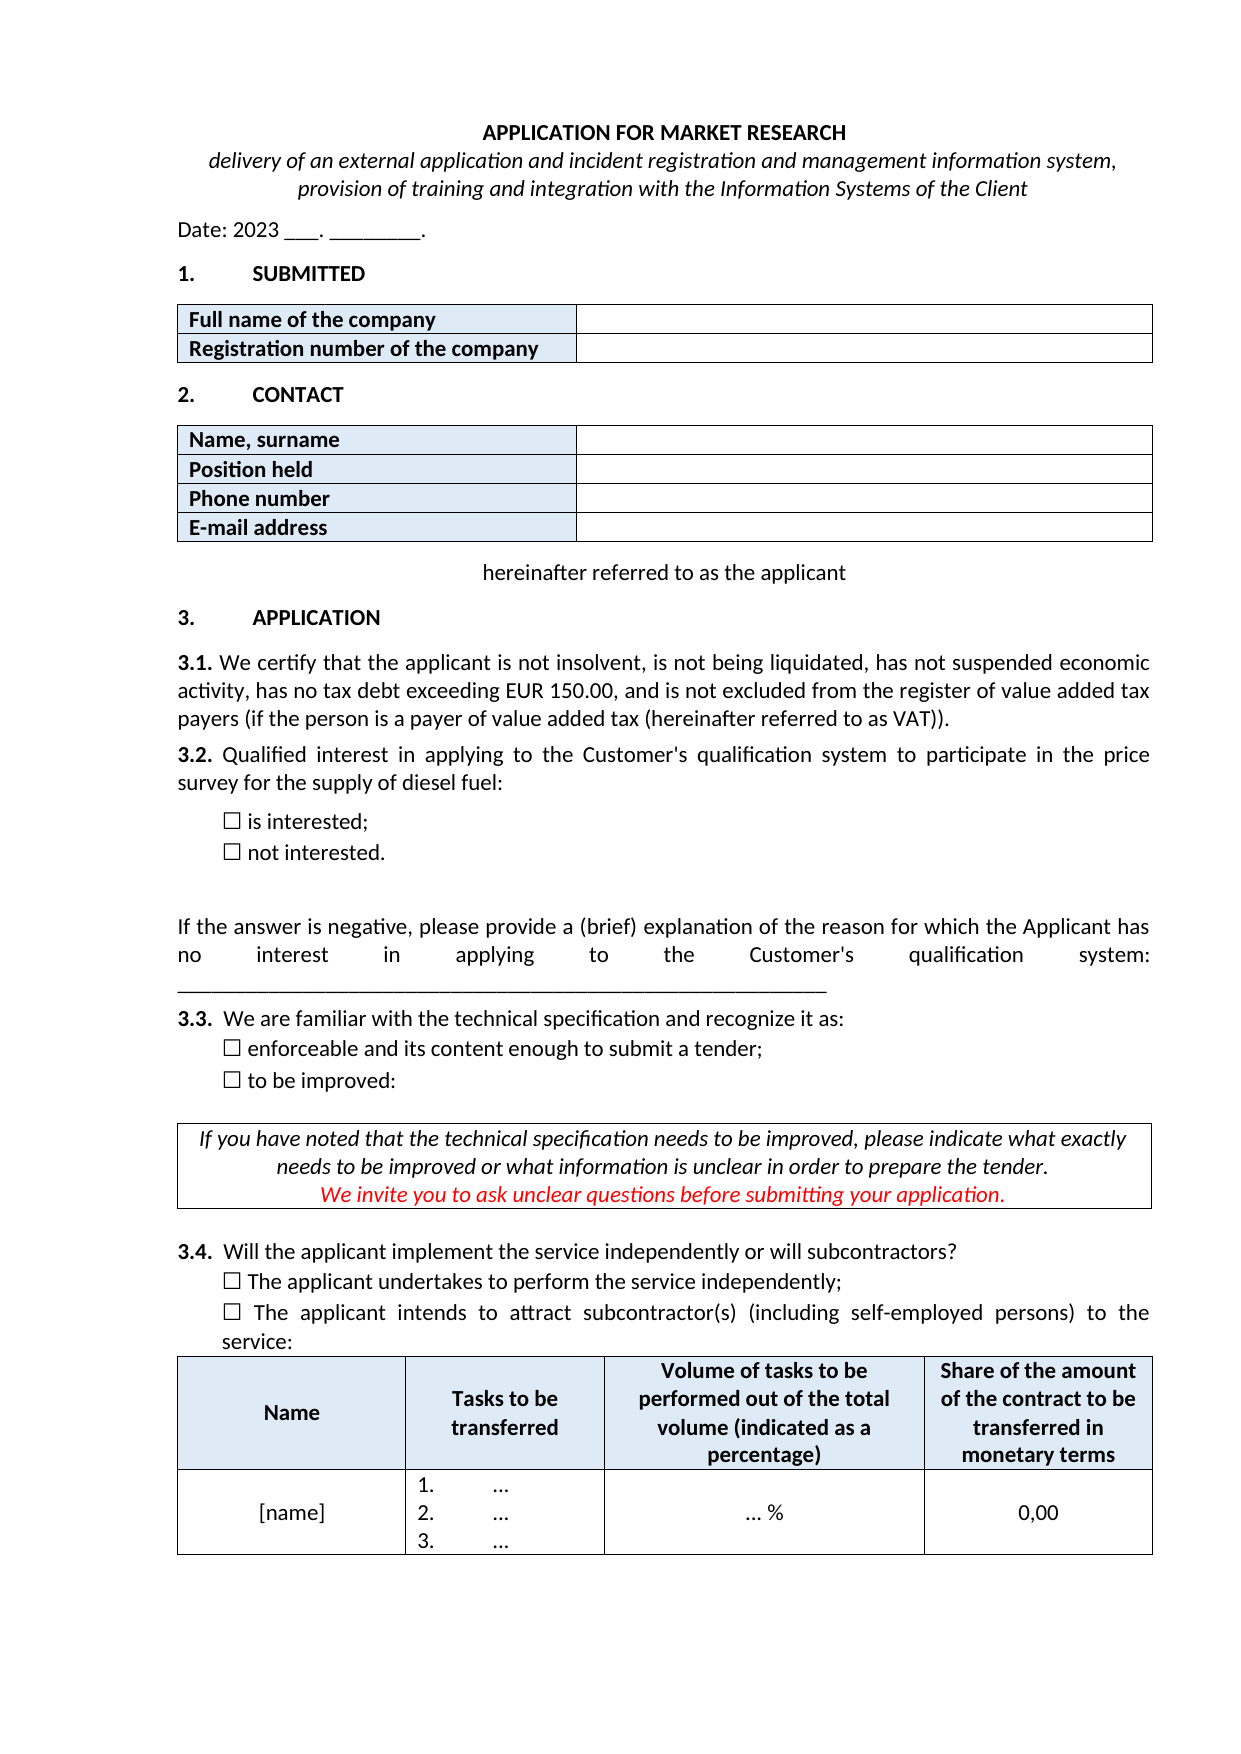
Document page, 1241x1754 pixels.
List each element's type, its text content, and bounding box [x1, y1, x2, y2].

table_header If you have noted that the technical specification needs to be improved, please indicate what exactly needs to be improved or what information is unclear in order to prepare the tender. We invite you to ask unclear questions before submitting your application. [178, 1124, 1151, 1208]
table_cell E-mail address [178, 513, 576, 541]
text not interested. [222, 836, 1152, 867]
table_cell 0,00 [925, 1470, 1152, 1554]
text The applicant intends to attract subcontractor(s) (including self-employed persons) to the service: [222, 1296, 1152, 1356]
text to be improved: [222, 1063, 1152, 1095]
table_cell [577, 484, 1152, 512]
list SUBMITTED [177, 259, 1152, 287]
text 3.2. Qualified interest in applying to the Customer's qualification system to participate in the price survey for the supply of diesel fuel: [177, 740, 1152, 796]
text If the answer is negative, please provide a (brief) explanation of the reason for which the Applicant has no interest in applying to the Customer's qualification system: _________________________________________________________ [177, 912, 1152, 996]
text 3.4. Will the applicant implement the service independently or will subcontractors? [177, 1237, 1152, 1265]
text enforceable and its content enough to submit a tender; [222, 1032, 1152, 1063]
text APPLICATION FOR MARKET RESEARCH [177, 118, 1152, 146]
text 3.3. We are familiar with the technical specification and recognize it as: [177, 1004, 1152, 1032]
text Date: 2023 ___. ________. [177, 215, 1152, 243]
table_cell [name] [178, 1470, 405, 1554]
table_header Tasks to be transferred [406, 1357, 604, 1469]
text 3.1. We certify that the applicant is not insolvent, is not being liquidated, has not suspended economic activity, has no tax debt exceeding EUR 150.00, and is not excluded from the register of value added tax payers (if the person is a payer of value added tax (hereinafter referred to as VAT)). [177, 648, 1152, 732]
table_header [577, 426, 1152, 454]
table_cell Registration number of the company [178, 334, 576, 362]
table_header Name [178, 1357, 405, 1469]
table_cell ... % [605, 1470, 924, 1554]
text delivery of an external application and incident registration and management information system, provision of training and integration with the Information Systems of the Client [177, 146, 1152, 202]
table_cell Phone number [178, 484, 576, 512]
table_cell [577, 334, 1152, 362]
text is interested; [222, 805, 1152, 836]
table_header Full name of the company [178, 305, 576, 333]
list APPLICATION [177, 603, 1152, 631]
table_header Name, surname [178, 426, 576, 454]
list CONTACT [177, 380, 1152, 408]
table_header Volume of tasks to be performed out of the total volume (indicated as a percentage) [605, 1357, 924, 1469]
text hereinafter referred to as the applicant [177, 558, 1152, 587]
table_cell ... ... ... [406, 1470, 604, 1554]
table_cell [577, 513, 1152, 541]
table_cell [577, 455, 1152, 483]
text The applicant undertakes to perform the service independently; [222, 1265, 1152, 1296]
table_cell Position held [178, 455, 576, 483]
table_header Share of the amount of the contract to be transferred in monetary terms [925, 1357, 1152, 1469]
table_header [577, 305, 1152, 333]
